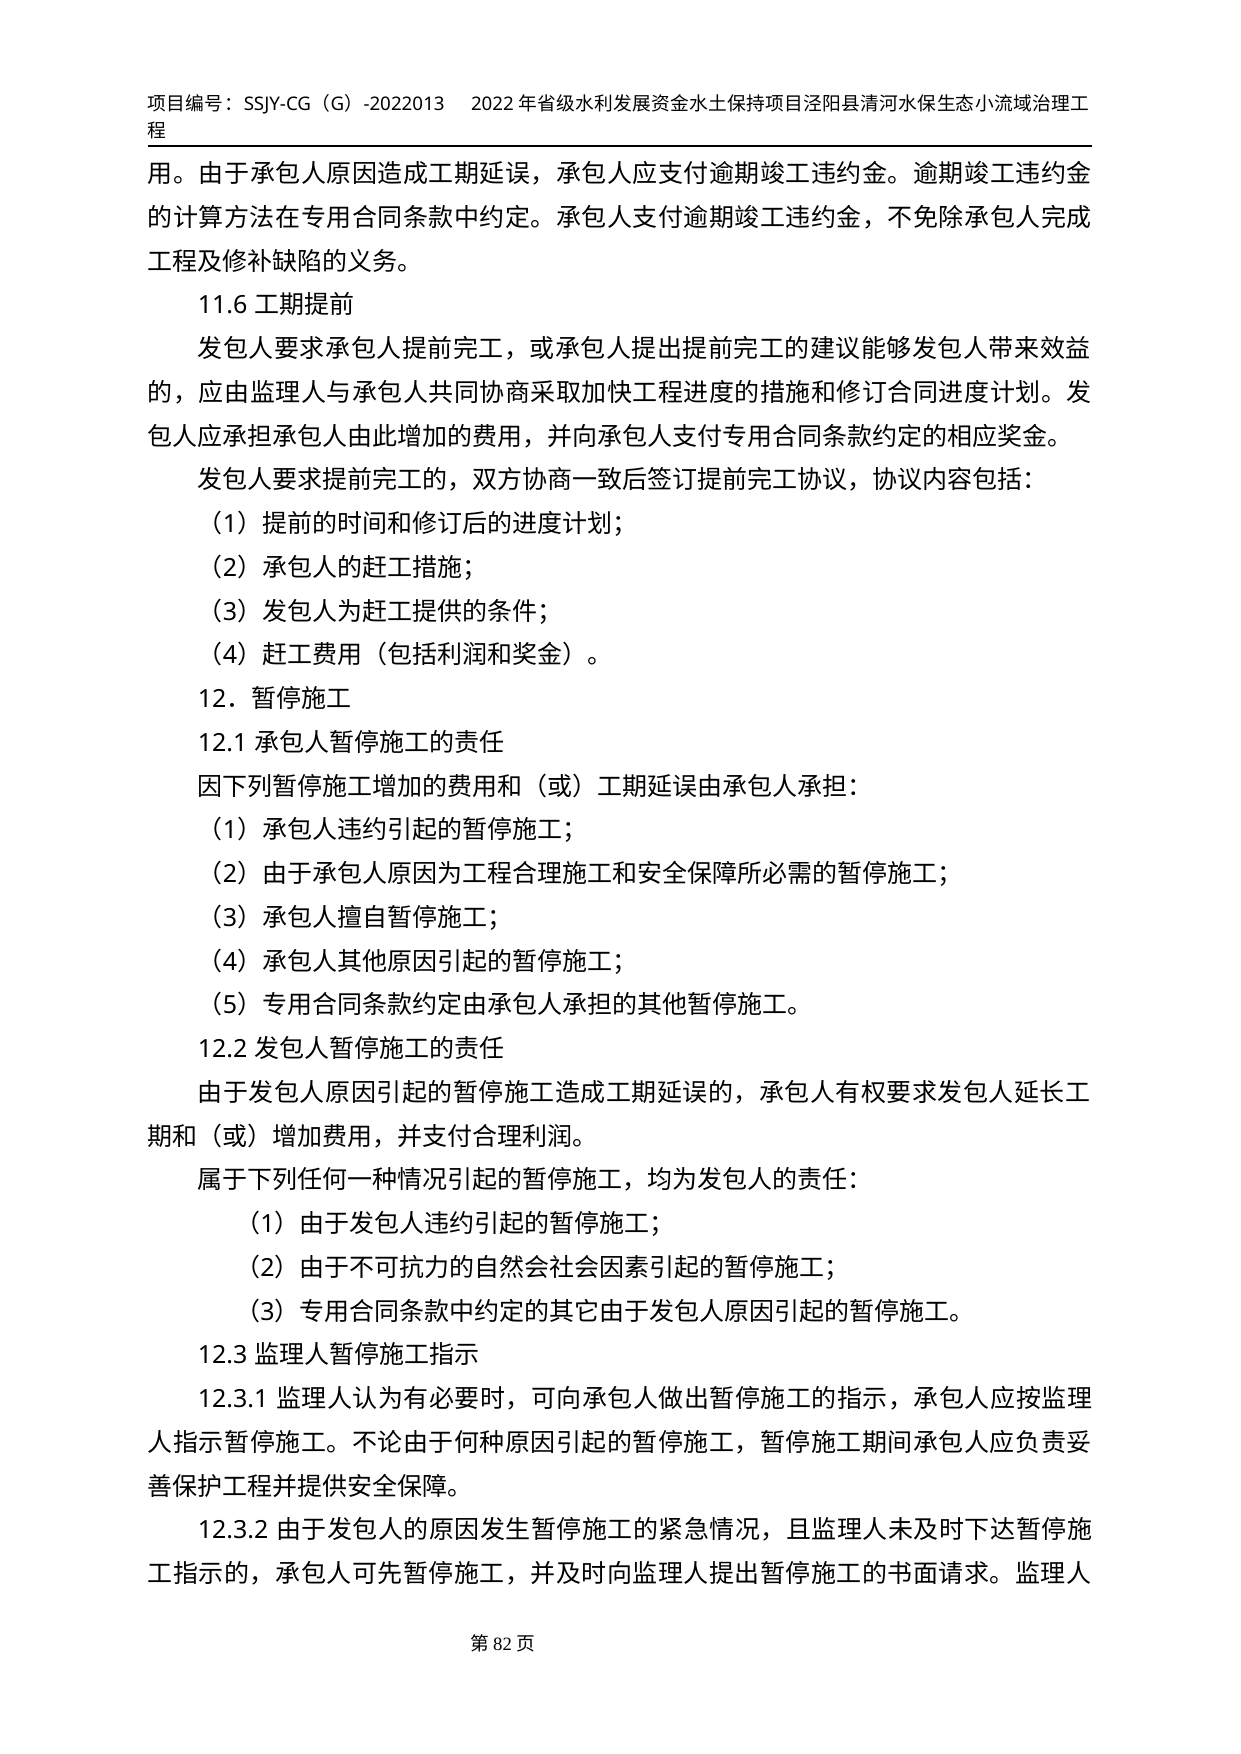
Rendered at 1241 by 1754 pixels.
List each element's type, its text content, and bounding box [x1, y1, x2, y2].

subtitle 12．暂停施工 [148, 673, 1092, 716]
text 12.3.1 监理人认为有必要时，可向承包人做出暂停施工的指示，承包人应按监理人指示暂停施工。不论由于何种原因引起的暂停施工，暂停施工期间承包人应负责妥善保护工程并提供安全保障。 [148, 1373, 1092, 1504]
text 发包人要求提前完工的，双方协商一致后签订提前完工协议，协议内容包括： [148, 454, 1092, 498]
text 由于发包人原因引起的暂停施工造成工期延误的，承包人有权要求发包人延长工期和（或）增加费用，并支付合理利润。 [148, 1066, 1092, 1154]
text （3）专用合同条款中约定的其它由于发包人原因引起的暂停施工。 [191, 1285, 1092, 1329]
text 因下列暂停施工增加的费用和（或）工期延误由承包人承担： [148, 760, 1092, 804]
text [148, 148, 1092, 279]
text （2）由于承包人原因为工程合理施工和安全保障所必需的暂停施工； [148, 848, 1092, 891]
text 发包人要求承包人提前完工，或承包人提出提前完工的建议能够发包人带来效益的，应由监理人与承包人共同协商采取加快工程进度的措施和修订合同进度计划。发包人应承担承包人由此增加的费用，并向承包人支付专用合同条款约定的相应奖金。 [148, 323, 1092, 454]
text （1）提前的时间和修订后的进度计划； [148, 498, 1092, 541]
text （1）承包人违约引起的暂停施工； [148, 804, 1092, 848]
text （4）承包人其他原因引起的暂停施工； [148, 935, 1092, 979]
subtitle 12.1 承包人暂停施工的责任 [148, 716, 1092, 760]
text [148, 1504, 1092, 1591]
text （1）由于发包人违约引起的暂停施工； [191, 1198, 1092, 1241]
text （4）赶工费用（包括利润和奖金）。 [148, 629, 1092, 673]
text （2）由于不可抗力的自然会社会因素引起的暂停施工； [191, 1241, 1092, 1285]
subtitle 11.6 工期提前 [148, 279, 1092, 323]
text 属于下列任何一种情况引起的暂停施工，均为发包人的责任： [148, 1154, 1092, 1198]
text （3）发包人为赶工提供的条件； [148, 585, 1092, 629]
text （5）专用合同条款约定由承包人承担的其他暂停施工。 [148, 979, 1092, 1023]
subtitle 12.3 监理人暂停施工指示 [148, 1329, 1092, 1373]
text （2）承包人的赶工措施； [148, 541, 1092, 585]
text （3）承包人擅自暂停施工； [148, 891, 1092, 935]
subtitle 12.2 发包人暂停施工的责任 [148, 1023, 1092, 1066]
